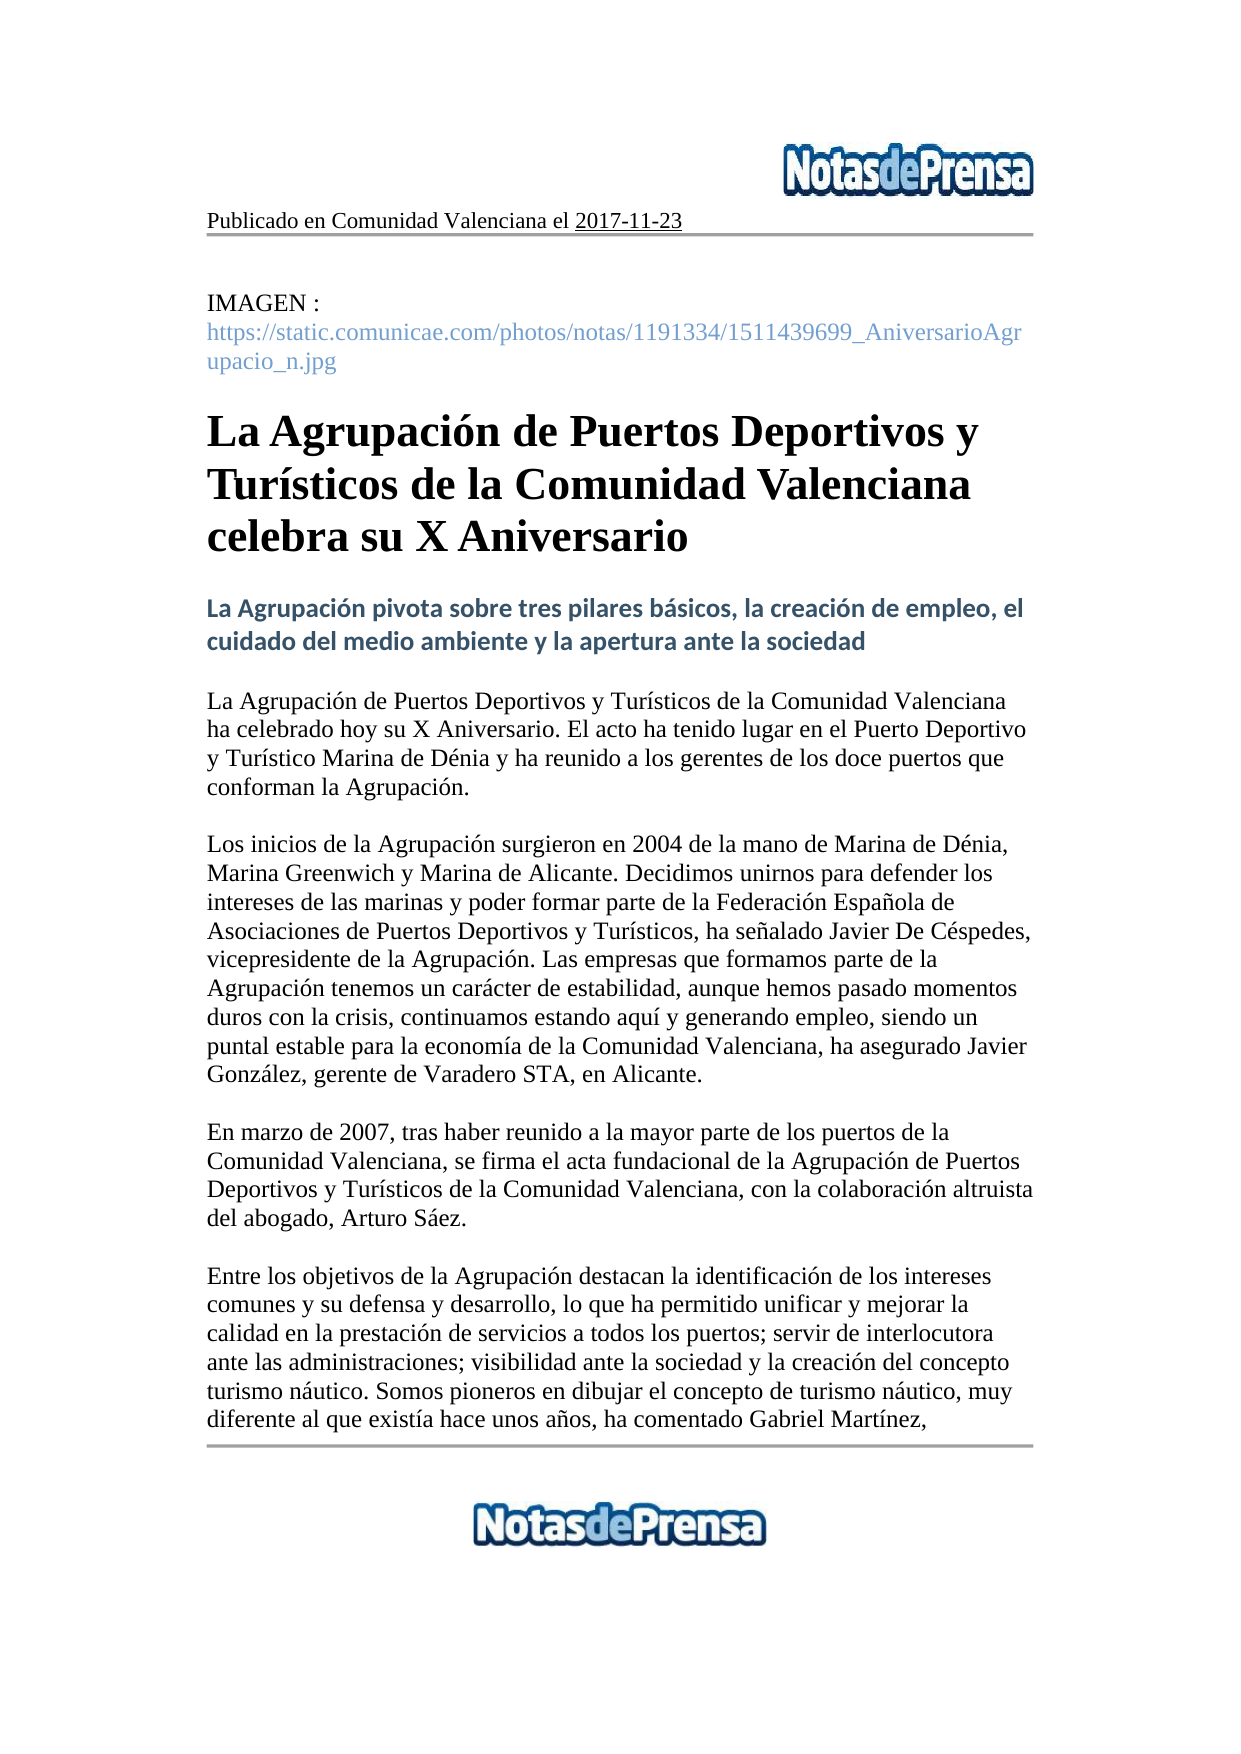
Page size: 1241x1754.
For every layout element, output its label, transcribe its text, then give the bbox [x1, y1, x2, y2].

subtitle La Agrupación pivota sobre tres pilares básicos, la creación de empleo, el cuidado del medio ambiente y la apertura ante la sociedad [207, 591, 1033, 657]
subtitle La Agrupación de Puertos Deportivos y Turísticos de la Comunidad Valenciana celebra su X Aniversario [207, 404, 1033, 562]
picture [783, 142, 1034, 199]
text IMAGEN : https://static.comunicae.com/photos/notas/1191334/1511439699_AniversarioAgrupacio_n.jpg [207, 288, 1033, 374]
picture [473, 1501, 767, 1548]
